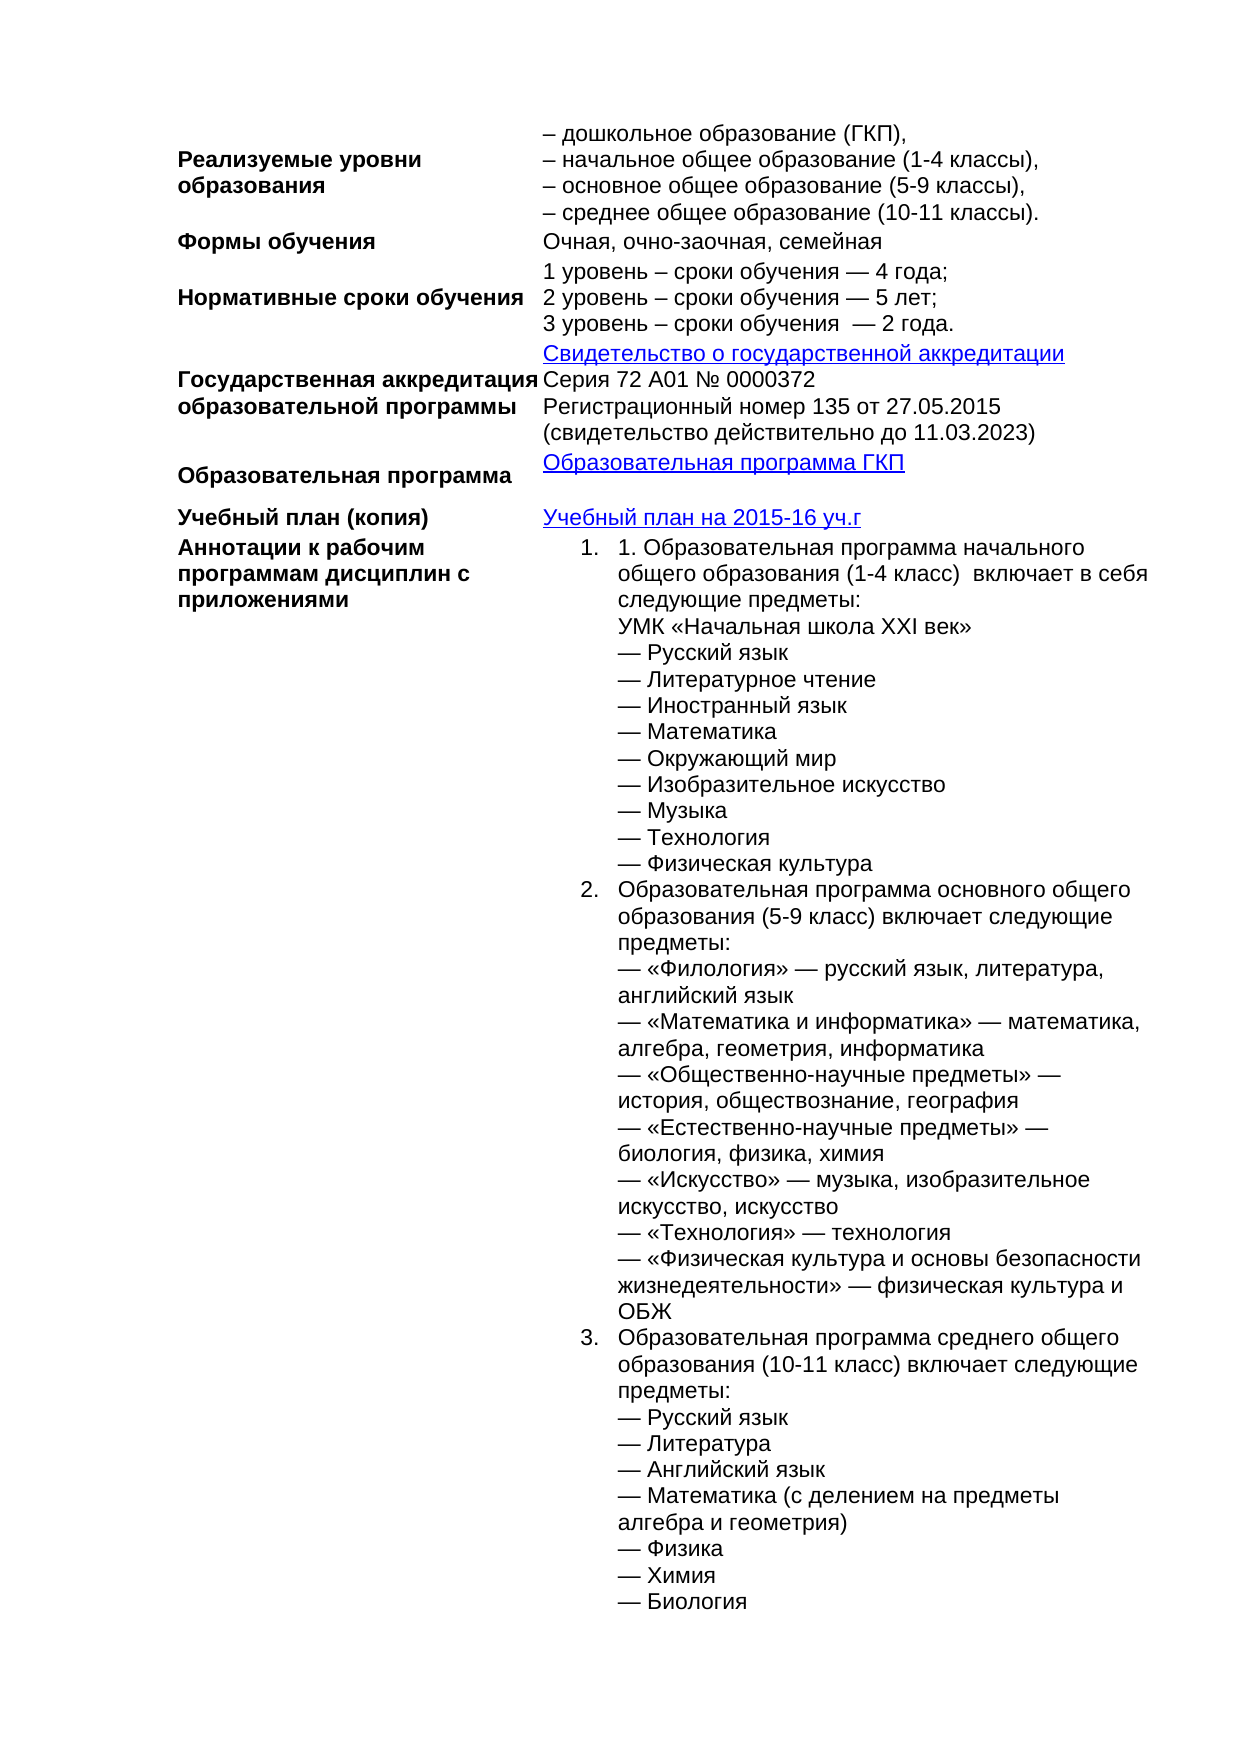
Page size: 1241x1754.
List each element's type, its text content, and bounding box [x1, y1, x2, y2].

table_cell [176, 532, 541, 1616]
table_cell Учебный план на 2015-16 уч.г [541, 503, 1150, 532]
table_cell Образовательная программа ГКП [541, 447, 1150, 503]
table_header – дошкольное образование (ГКП), – начальное общее образование (1-4 классы), – основное общее образование (5-9 классы), – среднее общее образование (10-11 классы). [541, 118, 1150, 227]
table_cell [541, 532, 1150, 1616]
table_cell Образовательная программа [176, 447, 541, 503]
table_cell Свидетельство о государственной аккредитации Серия 72 А01 № 0000372 Регистрационный номер 135 от 27.05.2015 (свидетельство действительно до 11.03.2023) [541, 338, 1150, 447]
table_cell 1 уровень – сроки обучения — 4 года; 2 уровень – сроки обучения — 5 лет; 3 уровень – сроки обучения — 2 года. [541, 256, 1150, 338]
table_header Реализуемые уровни образования [176, 118, 541, 227]
table_cell Формы обучения [176, 227, 541, 256]
table_cell Очная, очно-заочная, семейная [541, 227, 1150, 256]
table_cell Государственная аккредитация образовательной программы [176, 338, 541, 447]
table_cell Нормативные сроки обучения [176, 256, 541, 338]
table_cell Учебный план (копия) [176, 503, 541, 532]
